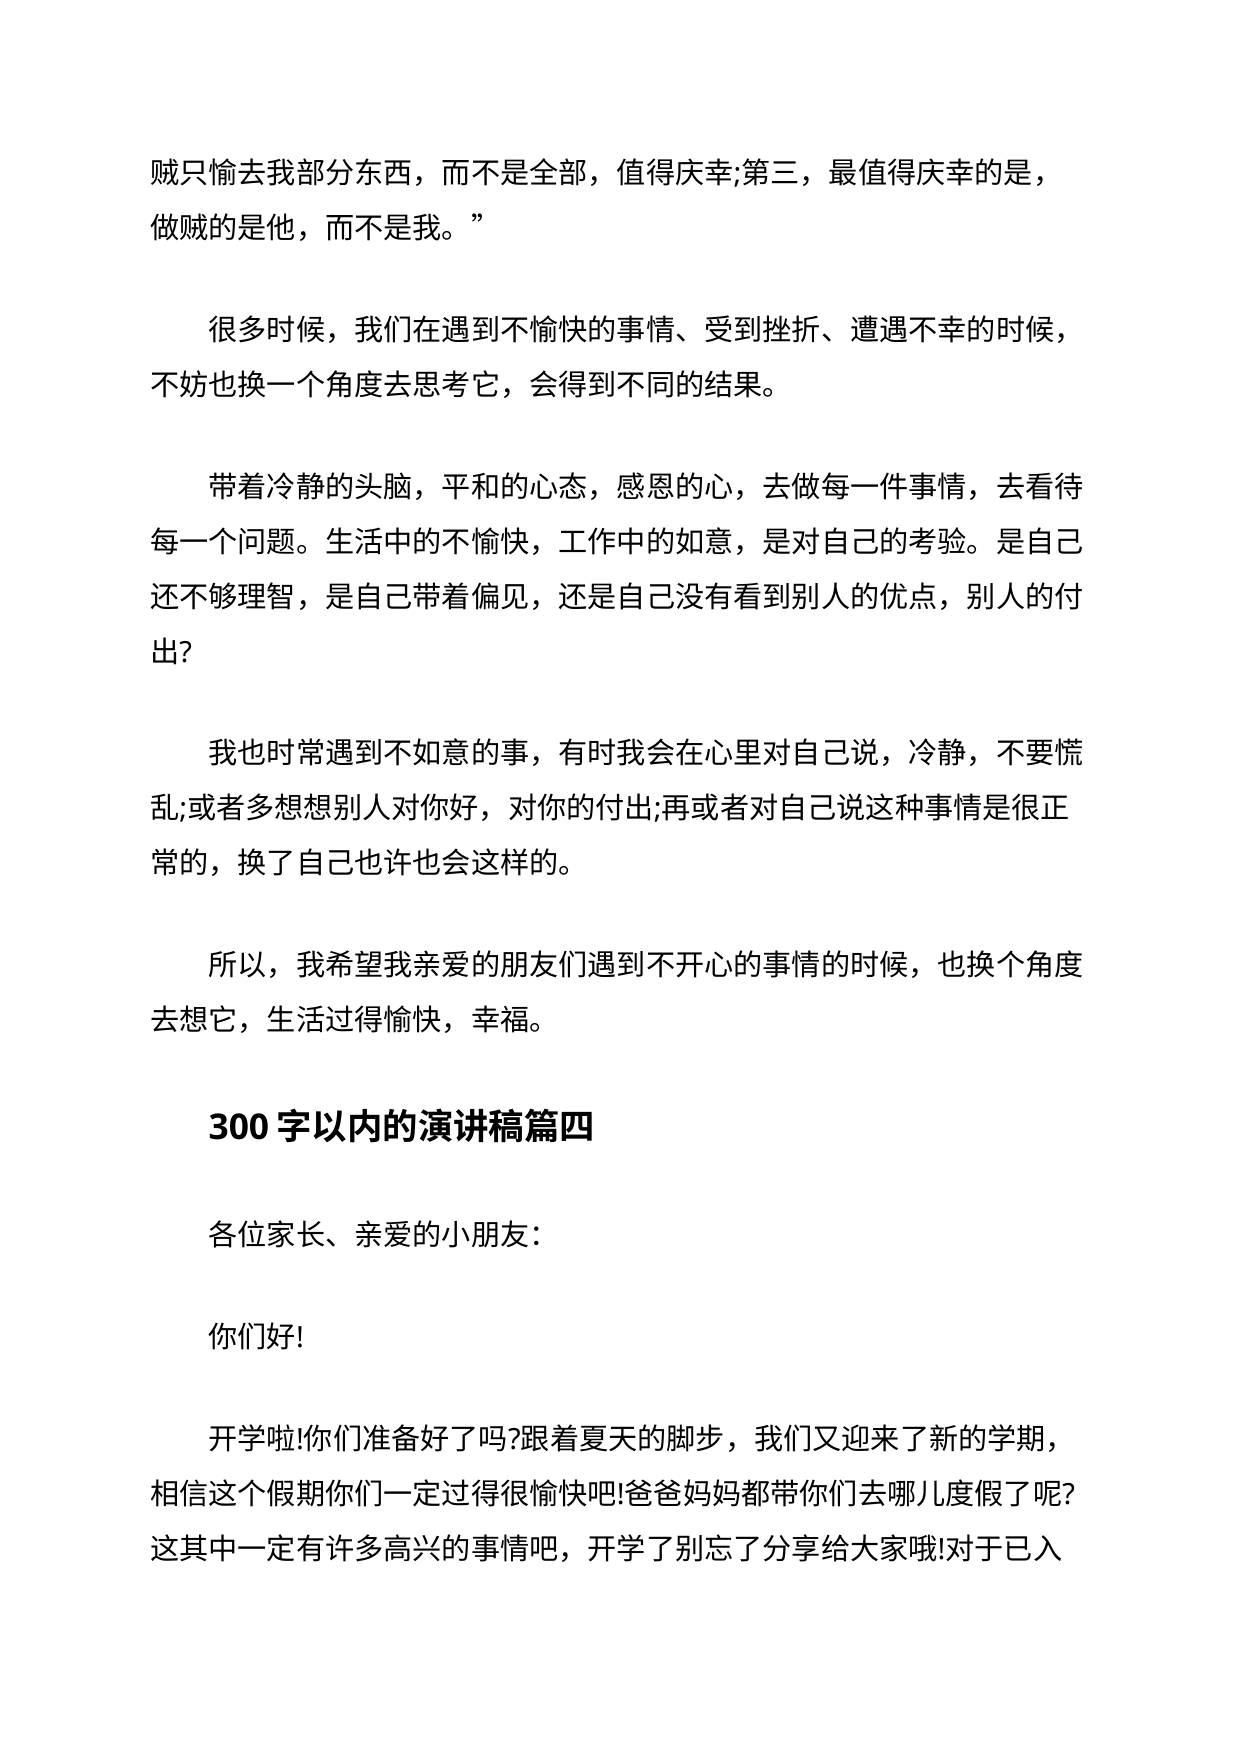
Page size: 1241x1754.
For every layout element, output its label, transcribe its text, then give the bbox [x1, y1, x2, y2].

text 所以，我希望我亲爱的朋友们遇到不开心的事情的时候，也换个角度去想它，生活过得愉快，幸福。 [150, 942, 1090, 1039]
text 我也时常遇到不如意的事，有时我会在心里对自己说，冷静，不要慌乱;或者多想想别人对你好，对你的付出;再或者对自己说这种事情是很正常的，换了自己也许也会这样的。 [150, 730, 1090, 882]
text 带着冷静的头脑，平和的心态，感恩的心，去做每一件事情，去看待每一个问题。生活中的不愉快，工作中的如意，是对自己的考验。是自己还不够理智，是自己带着偏见，还是自己没有看到别人的优点，别人的付出? [150, 463, 1090, 671]
text 各位家长、亲爱的小朋友： [150, 1212, 1090, 1254]
text 你们好! [150, 1314, 1090, 1356]
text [150, 1416, 1090, 1568]
text 300字以内的演讲稿篇四 [150, 1098, 1090, 1150]
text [150, 150, 1090, 247]
text 很多时候，我们在遇到不愉快的事情、受到挫折、遭遇不幸的时候，不妨也换一个角度去思考它，会得到不同的结果。 [150, 307, 1090, 404]
